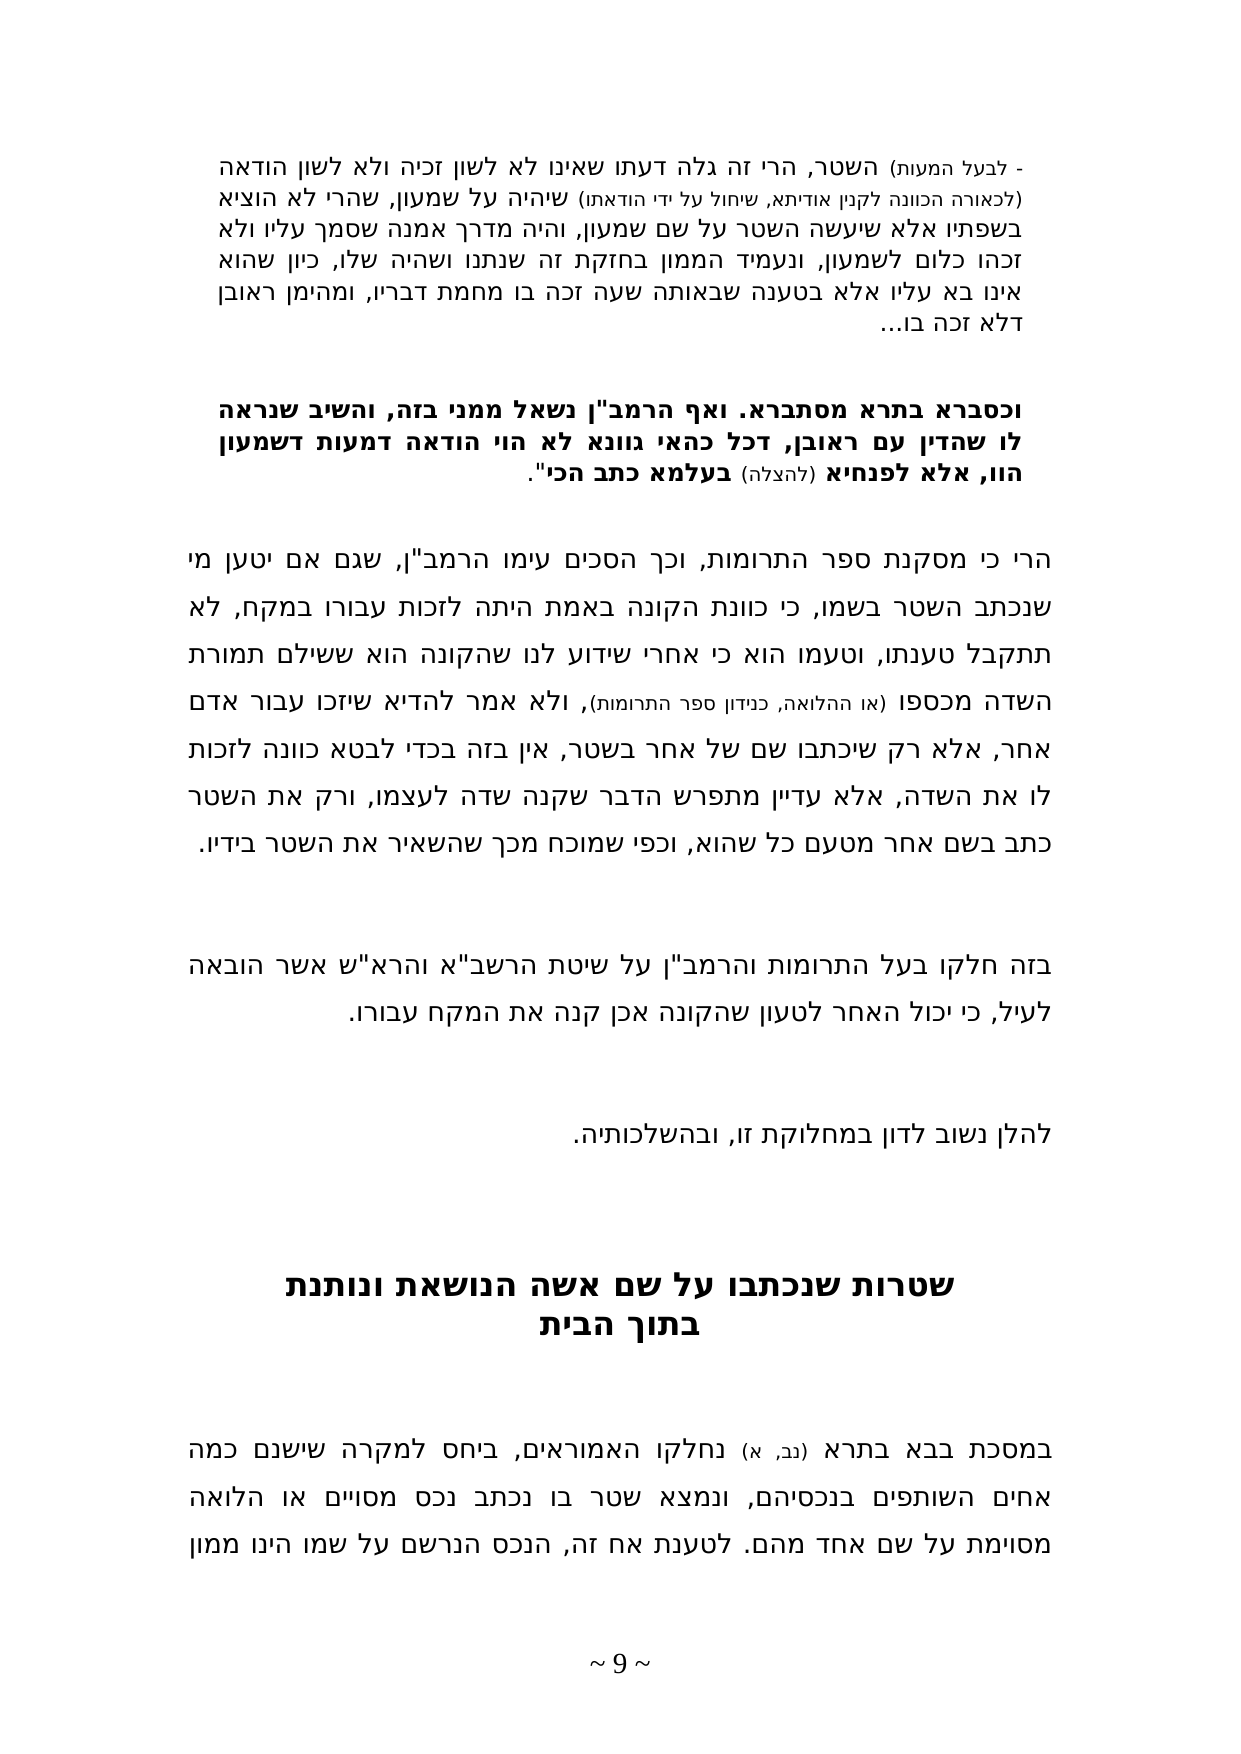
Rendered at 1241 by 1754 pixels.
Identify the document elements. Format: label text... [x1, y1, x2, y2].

text שטרות שנכתבו על שם אשה הנושאת ונותנת בתוך הבית [276, 1265, 964, 1343]
text בזה חלקו בעל התרומות והרמב"ן על שיטת הרשב"א והרא"ש אשר הובאה לעיל, כי יכול האחר לטעון שהקונה אכן קנה את המקח עבורו. [187, 949, 1053, 1028]
text להלן נשוב לדון במחלוקת זו, ובהשלכותיה. [187, 1118, 1053, 1150]
text וכסברא בתרא מסתברא. ואף הרמב"ן נשאל ממני בזה, והשיב שנראה לו שהדין עם ראובן, דכל כהאי גוונא לא הוי הודאה דמעות דשמעון הוו, אלא לפנחיא (להצלה) בעלמא כתב הכי". [217, 394, 1023, 487]
text הרי כי מסקנת ספר התרומות, וכך הסכים עימו הרמב"ן, שגם אם יטען מי שנכתב השטר בשמו, כי כוונת הקונה באמת היתה לזכות עבורו במקח, לא תתקבל טענתו, וטעמו הוא כי אחרי שידוע לנו שהקונה הוא ששילם תמורת השדה מכספו (או ההלואה, כנידון ספר התרומות), ולא אמר להדיא שיזכו עבור אדם אחר, אלא רק שיכתבו שם של אחר בשטר, אין בזה בכדי לבטא כוונה לזכות לו את השדה, אלא עדיין מתפרש הדבר שקנה שדה לעצמו, ורק את השטר כתב בשם אחר מטעם כל שהוא, וכפי שמוכח מכך שהשאיר את השטר בידיו. [187, 544, 1053, 859]
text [187, 1433, 1053, 1560]
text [217, 150, 1023, 337]
